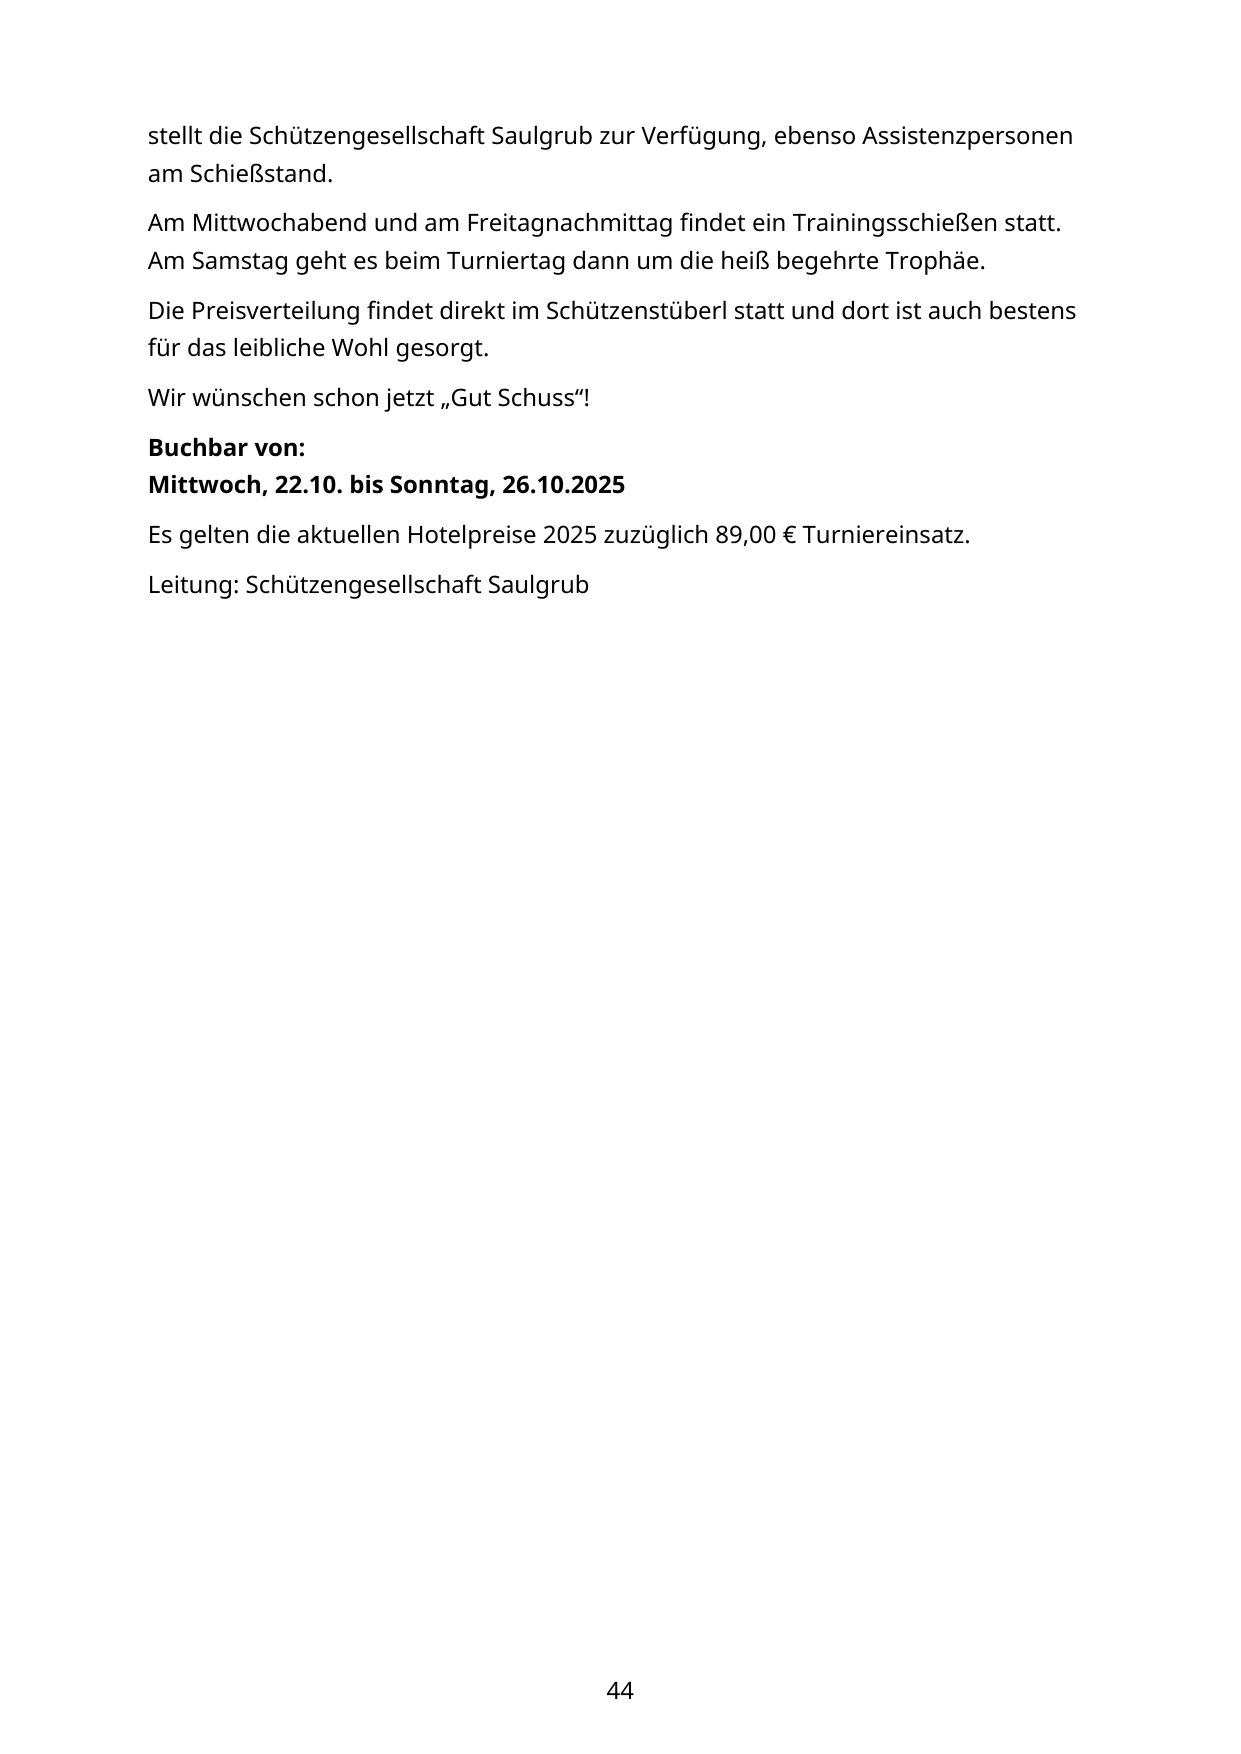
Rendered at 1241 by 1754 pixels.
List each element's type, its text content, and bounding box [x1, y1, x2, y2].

text Es gelten die aktuellen Hotelpreise 2025 zuzüglich 89,00 € Turniereinsatz. [148, 518, 1092, 551]
text Buchbar von: Mittwoch, 22.10. bis Sonntag, 26.10.2025 [148, 431, 1092, 501]
text Wir wünschen schon jetzt „Gut Schuss“! [148, 381, 1092, 413]
text Am Mittwochabend und am Freitagnachmittag findet ein Trainingsschießen statt. Am Samstag geht es beim Turniertag dann um die heiß begehrte Trophäe. [148, 206, 1092, 276]
text Leitung: Schützengesellschaft Saulgrub [148, 568, 1092, 601]
text Die Preisverteilung findet direkt im Schützenstüberl statt und dort ist auch bestens für das leibliche Wohl gesorgt. [148, 293, 1092, 363]
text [148, 119, 1092, 189]
